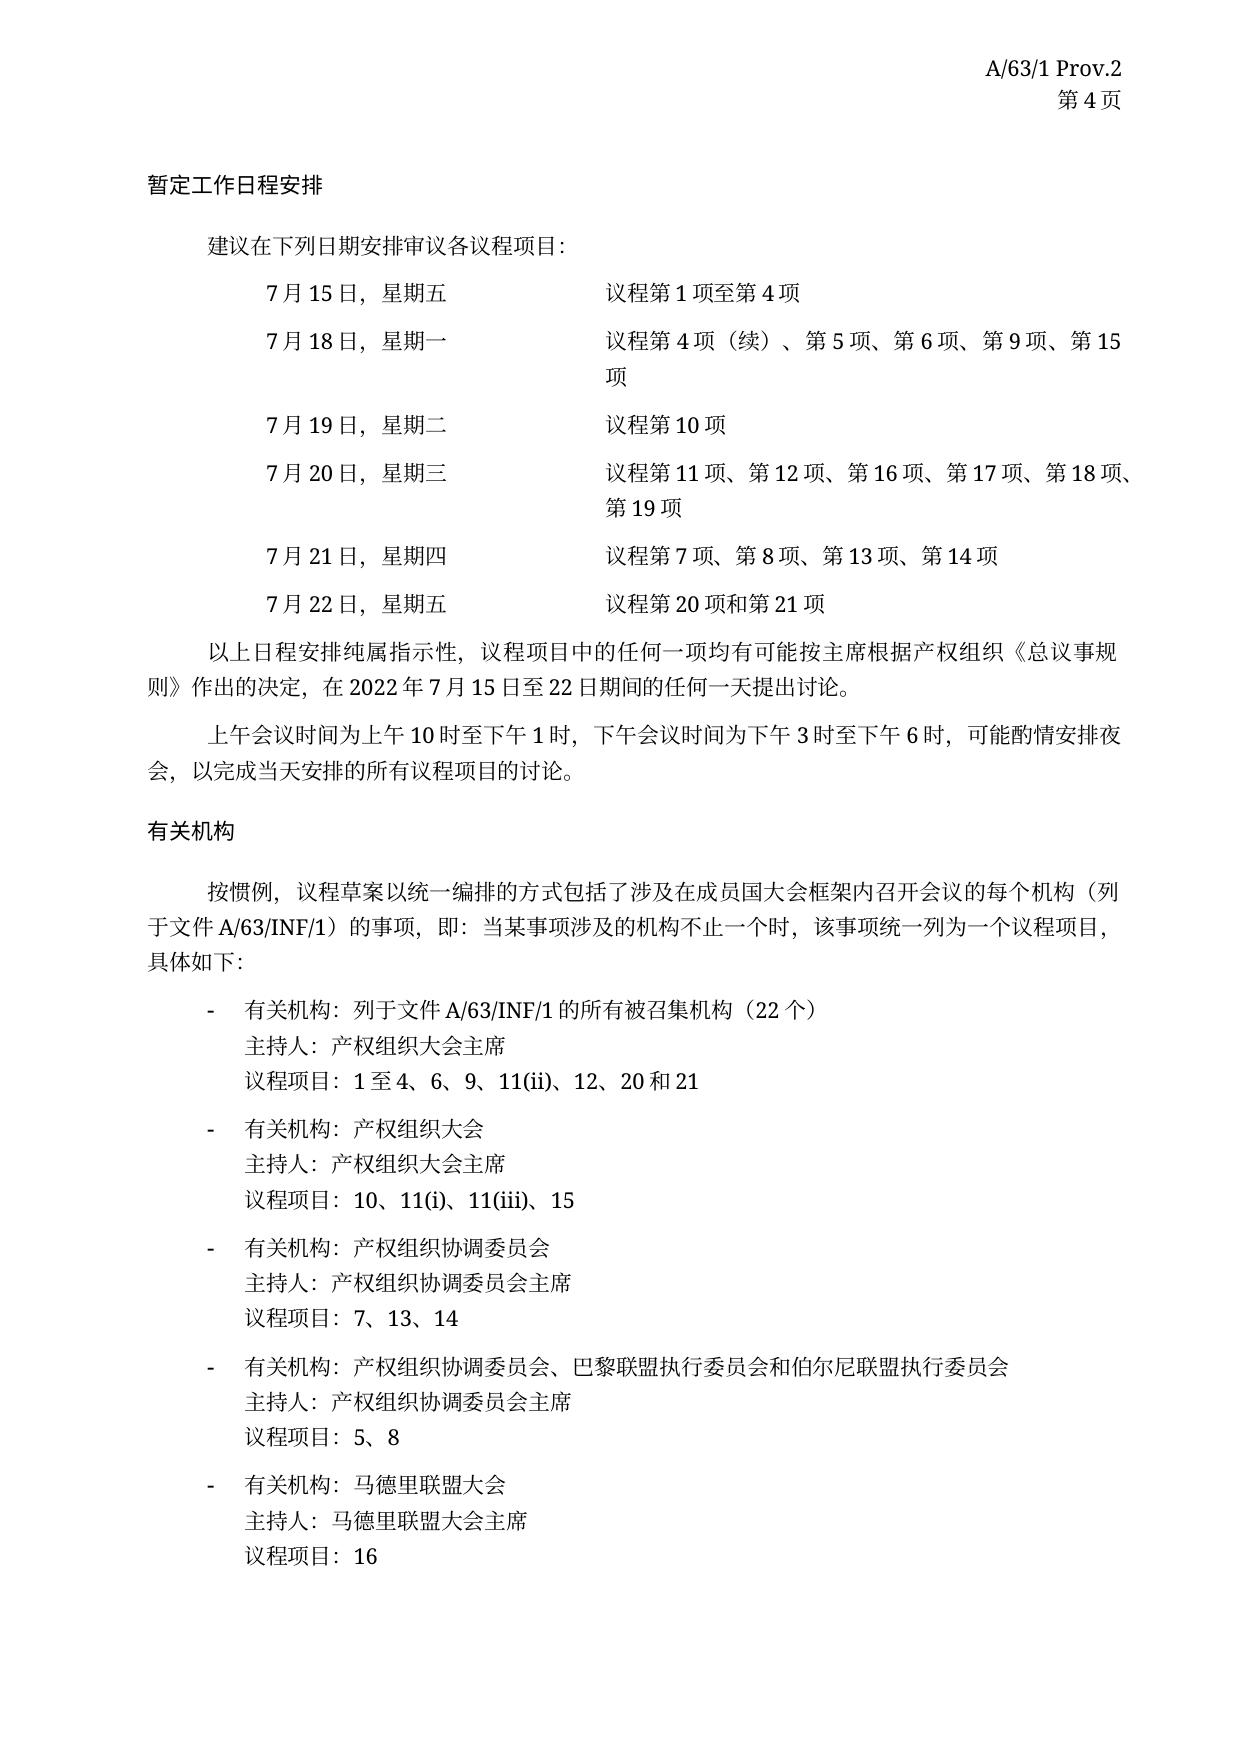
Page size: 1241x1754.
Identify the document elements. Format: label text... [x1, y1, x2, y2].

text 按惯例，议程草案以统一编排的方式包括了涉及在成员国大会框架内召开会议的每个机构（列于文件A/63/INF/1）的事项，即：当某事项涉及的机构不止一个时，该事项统一列为一个议程项目，具体如下： [148, 871, 1122, 977]
text 7月22日，星期五 议程第20项和第21项 [266, 583, 1122, 619]
text 上午会议时间为上午10时至下午1时，下午会议时间为下午3时至下午6时，可能酌情安排夜会，以完成当天安排的所有议程项目的讨论。 [148, 714, 1122, 785]
text 有关机构 [148, 810, 1122, 846]
list 有关机构：产权组织大会 主持人：产权组织大会主席 议程项目：10、11(i)、11(iii)、15 [207, 1108, 1122, 1214]
text 建议在下列日期安排审议各议程项目： [148, 225, 1122, 260]
text 以上日程安排纯属指示性，议程项目中的任何一项均有可能按主席根据产权组织《总议事规则》作出的决定，在2022年7月15日至22日期间的任何一天提出讨论。 [148, 631, 1122, 702]
text 7月21日，星期四 议程第7项、第8项、第13项、第14项 [266, 535, 1122, 571]
list 有关机构：马德里联盟大会 主持人：马德里联盟大会主席 议程项目：16 [207, 1464, 1122, 1571]
text 7月20日，星期三 议程第11项、第12项、第16项、第17项、第18项、第19项 [266, 452, 1122, 523]
list 有关机构：列于文件A/63/INF/1的所有被召集机构（22个） 主持人：产权组织大会主席 议程项目：1至4、6、9、11(ii)、12、20和21 [207, 989, 1122, 1096]
list 有关机构：产权组织协调委员会 主持人：产权组织协调委员会主席 议程项目：7、13、14 [207, 1227, 1122, 1333]
list 有关机构：产权组织协调委员会、巴黎联盟执行委员会和伯尔尼联盟执行委员会 主持人：产权组织协调委员会主席 议程项目：5、8 [207, 1346, 1122, 1452]
text 7月18日，星期一 议程第4项（续）、第5项、第6项、第9项、第15‍项 [266, 321, 1122, 392]
text 暂定工作日程安排 [148, 164, 1122, 200]
text 7月15日，星期五 议程第1项至第4项 [266, 273, 1122, 308]
text 7月19日，星期二 议程第10项 [266, 404, 1122, 439]
